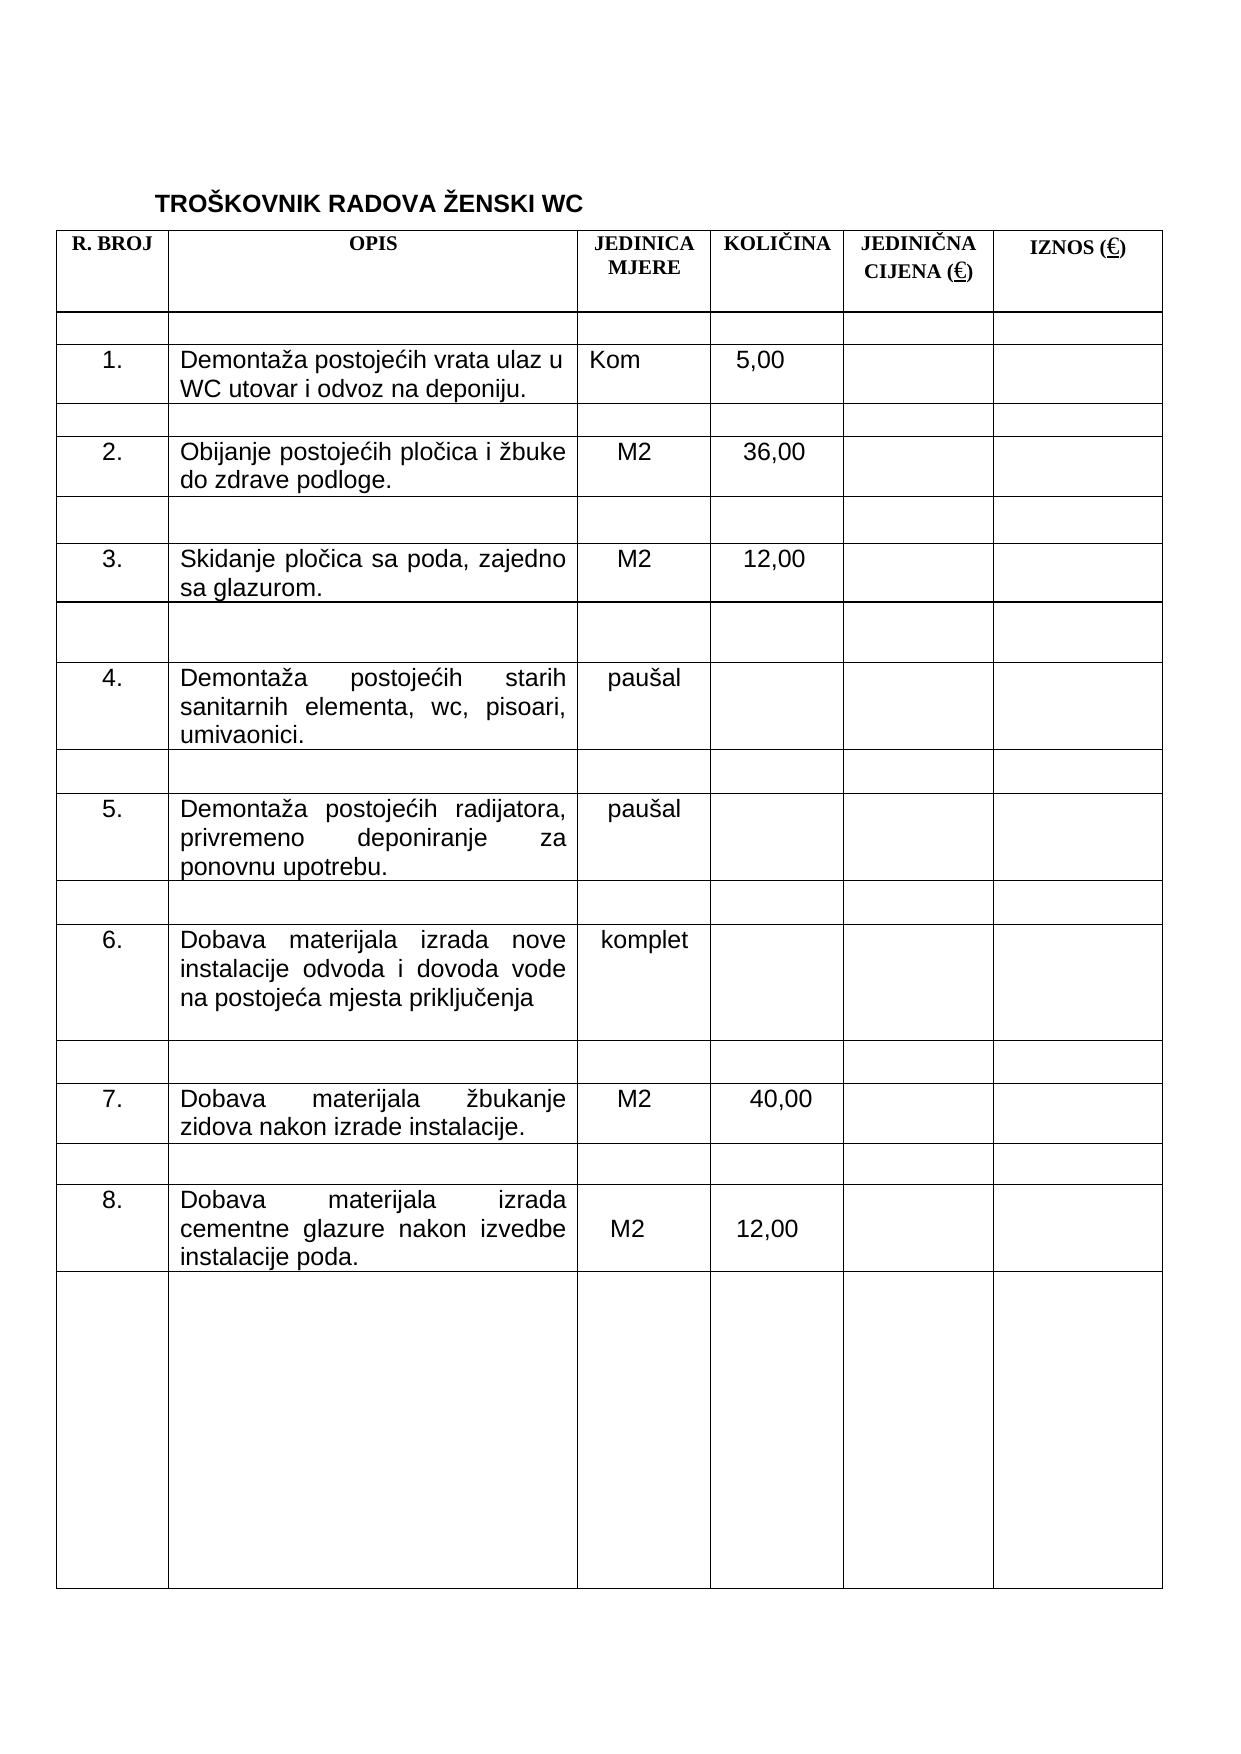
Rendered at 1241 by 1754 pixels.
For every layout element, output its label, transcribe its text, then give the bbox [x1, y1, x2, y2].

table_cell [994, 1185, 1162, 1271]
table_cell [711, 404, 843, 436]
table_cell [57, 1041, 168, 1082]
table_cell 12,00 [711, 544, 843, 601]
table_cell [844, 925, 993, 1040]
table_cell 12,00 [711, 1185, 843, 1271]
table_cell [994, 313, 1162, 344]
table_cell 7. [57, 1084, 168, 1143]
table_cell [57, 750, 168, 793]
table_cell [994, 1144, 1162, 1184]
table_cell [578, 750, 710, 793]
table_cell [994, 794, 1162, 880]
table_cell [994, 750, 1162, 793]
table_cell [994, 437, 1162, 496]
table_cell [994, 497, 1162, 543]
table_cell [994, 544, 1162, 601]
table_cell [711, 925, 843, 1040]
table_cell M2 [578, 437, 710, 496]
table_cell [844, 544, 993, 601]
table_cell [578, 881, 710, 924]
table_cell [994, 1084, 1162, 1143]
table_cell M2 [578, 544, 710, 601]
table_cell 2. [57, 437, 168, 496]
table_cell [57, 603, 168, 662]
table_cell [169, 1041, 577, 1082]
table_cell [169, 313, 577, 344]
table_cell [711, 1272, 843, 1588]
table_cell [844, 603, 993, 662]
table_cell [169, 603, 577, 662]
table_cell 8. [57, 1185, 168, 1271]
table_cell [994, 881, 1162, 924]
table_cell Kom [578, 345, 710, 403]
table_cell 36,00 [711, 437, 843, 496]
table_cell [711, 497, 843, 543]
table_cell [994, 663, 1162, 749]
table_cell 3. [57, 544, 168, 601]
table_header KOLIČINA [711, 231, 843, 311]
table_cell 1. [57, 345, 168, 403]
table_cell M2 [578, 1084, 710, 1143]
text TROŠKOVNIK RADOVA ŽENSKI WC [148, 189, 1093, 218]
table_cell [578, 1144, 710, 1184]
table_cell Dobava materijala izrada nove instalacije odvoda i dovoda vode na postojeća mjesta priključenja [169, 925, 577, 1040]
table_cell [844, 1272, 993, 1588]
table_cell [994, 345, 1162, 403]
table_cell [578, 1272, 710, 1588]
table_cell [844, 794, 993, 880]
table_cell [844, 404, 993, 436]
table_cell 5. [57, 794, 168, 880]
table_cell [57, 1272, 168, 1588]
table_cell [844, 1185, 993, 1271]
table_cell [844, 750, 993, 793]
table_cell [57, 313, 168, 344]
table_cell [711, 1041, 843, 1082]
table_cell [711, 750, 843, 793]
table_cell [844, 345, 993, 403]
table_cell [169, 497, 577, 543]
table_cell [711, 881, 843, 924]
table_cell [711, 1144, 843, 1184]
table_cell 40,00 [711, 1084, 843, 1143]
table_cell [711, 313, 843, 344]
table_header IZNOS (€) [994, 231, 1162, 311]
table_cell Demontaža postojećih vrata ulaz u WC utovar i odvoz na deponiju. [169, 345, 577, 403]
table_cell [711, 603, 843, 662]
table_cell komplet [578, 925, 710, 1040]
table_cell [844, 313, 993, 344]
table_cell M2 [578, 1185, 710, 1271]
table_cell [711, 663, 843, 749]
table_cell [169, 1144, 577, 1184]
table_cell [57, 497, 168, 543]
table_header JEDINICA MJERE [578, 231, 710, 311]
table_cell [169, 404, 577, 436]
table_cell [57, 404, 168, 436]
table_cell [844, 1041, 993, 1082]
table_cell [578, 313, 710, 344]
table_cell [169, 750, 577, 793]
table_cell Obijanje postojećih pločica i žbuke do zdrave podloge. [169, 437, 577, 496]
table_header R. BROJ [57, 231, 168, 311]
table_header OPIS [169, 231, 577, 311]
table_header JEDINIČNA CIJENA (€) [844, 231, 993, 311]
table_cell 5,00 [711, 345, 843, 403]
table_cell [994, 925, 1162, 1040]
table_cell [57, 881, 168, 924]
table_cell [578, 603, 710, 662]
table_cell Dobava materijala žbukanje zidova nakon izrade instalacije. [169, 1084, 577, 1143]
table_cell [994, 1272, 1162, 1588]
table_cell [844, 881, 993, 924]
table_cell [169, 881, 577, 924]
table_cell 4. [57, 663, 168, 749]
table_cell [844, 437, 993, 496]
table_cell paušal [578, 663, 710, 749]
table_cell [578, 1041, 710, 1082]
table_cell [578, 497, 710, 543]
table_cell [844, 1144, 993, 1184]
table_cell [578, 404, 710, 436]
table_cell Skidanje pločica sa poda, zajedno sa glazurom. [169, 544, 577, 601]
table_cell [844, 663, 993, 749]
table_cell [994, 603, 1162, 662]
table_cell [57, 1144, 168, 1184]
table_cell Demontaža postojećih radijatora, privremeno deponiranje za ponovnu upotrebu. [169, 794, 577, 880]
table_cell Dobava materijala izrada cementne glazure nakon izvedbe instalacije poda. [169, 1185, 577, 1271]
table_cell [844, 497, 993, 543]
table_cell [711, 794, 843, 880]
table_cell [169, 1272, 577, 1588]
table_cell [844, 1084, 993, 1143]
table_cell paušal [578, 794, 710, 880]
table_cell 6. [57, 925, 168, 1040]
table_cell [994, 1041, 1162, 1082]
table_cell Demontaža postojećih starih sanitarnih elementa, wc, pisoari, umivaonici. [169, 663, 577, 749]
table_cell [994, 404, 1162, 436]
